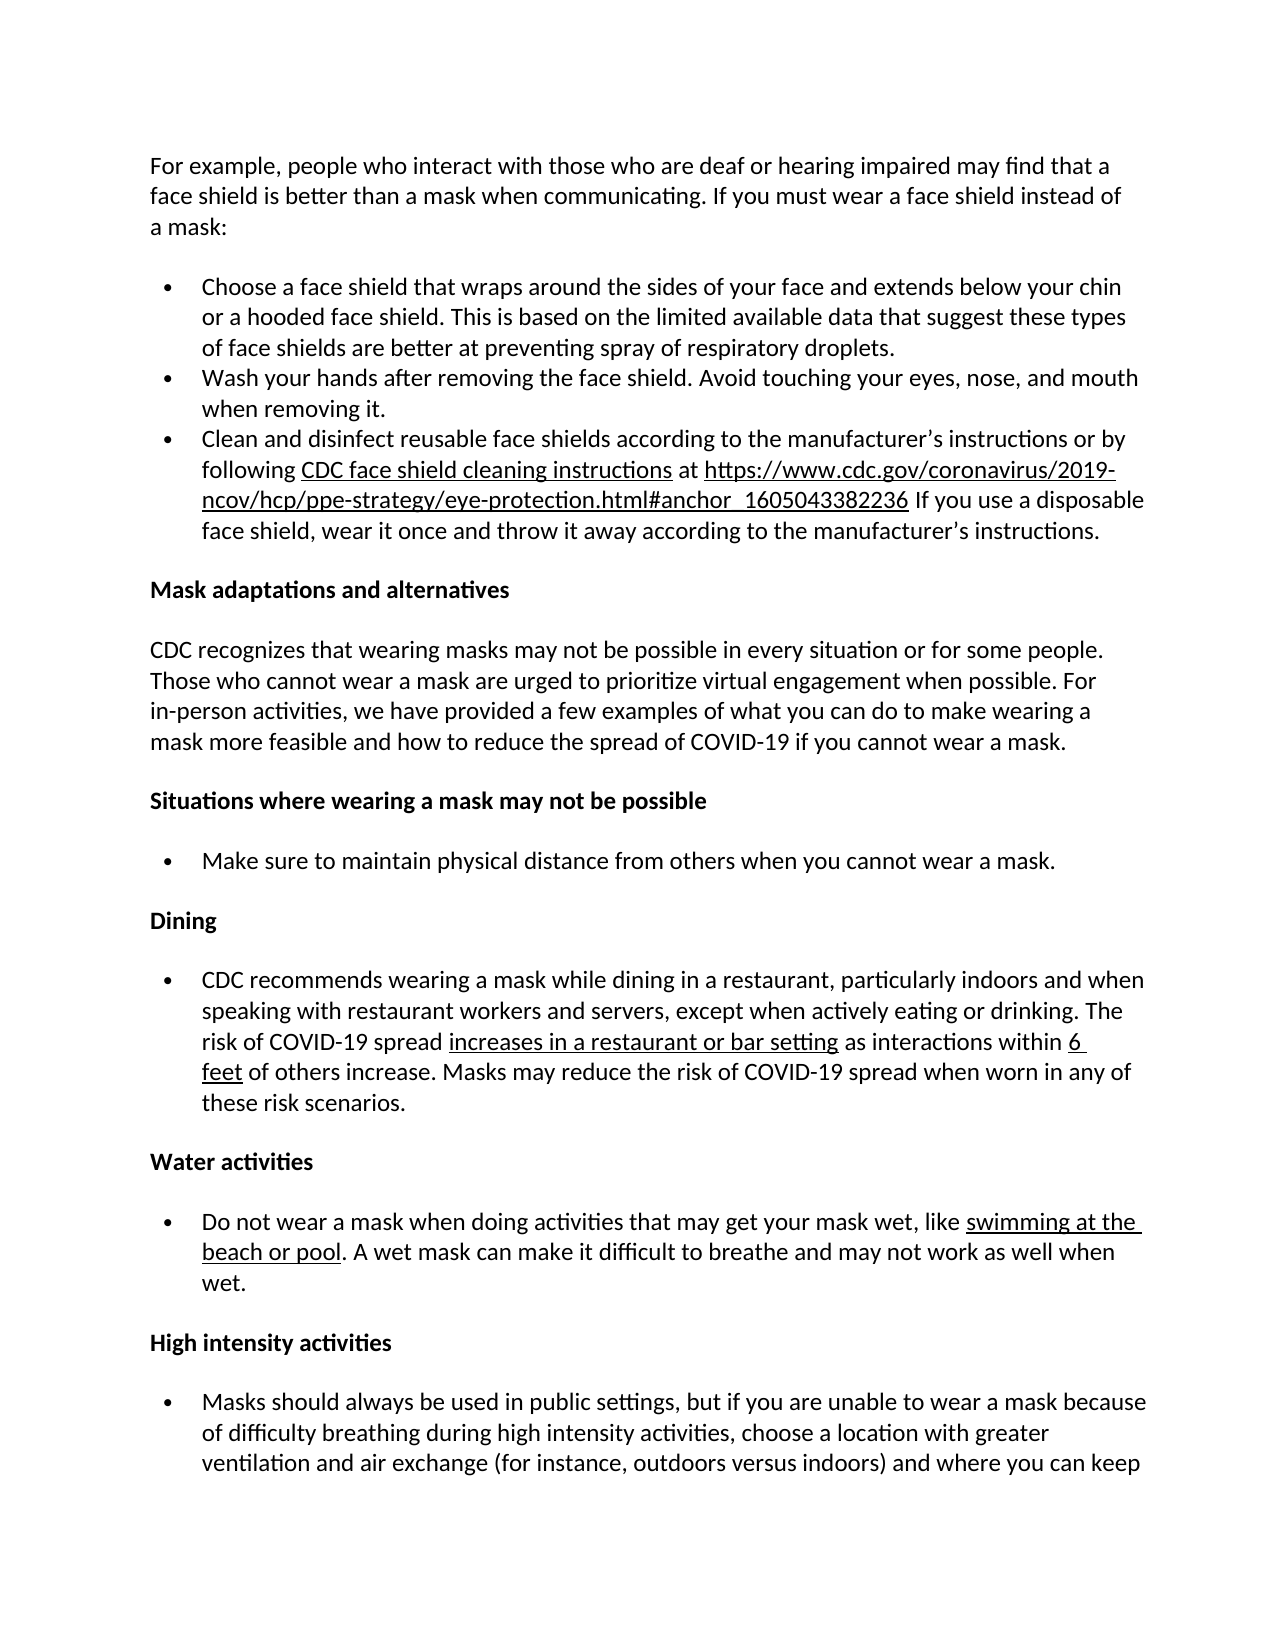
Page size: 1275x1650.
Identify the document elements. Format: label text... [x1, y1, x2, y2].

subtitle Dining [150, 905, 1125, 935]
subtitle Mask adaptations and alternatives [150, 574, 1125, 605]
list Wash your hands after removing the face shield. Avoid touching your eyes, nose, and mouth when removing it. [164, 362, 1148, 423]
list Clean and disinfect reusable face shields according to the manufacturer’s instructions or by following CDC face shield cleaning instructions at https://www.cdc.gov/coronavirus/2019-ncov/hcp/ppe-strategy/eye-protection.html#anchor_1605043382236 If you use a disposable face shield, wear it once and throw it away according to the manufacturer’s instructions. [164, 423, 1148, 545]
list Make sure to maintain physical distance from others when you cannot wear a mask. [164, 845, 1148, 876]
text For example, people who interact with those who are deaf or hearing impaired may find that a face shield is better than a mask when communicating. If you must wear a face shield instead of a mask: [150, 150, 1125, 242]
subtitle High intensity activities [150, 1327, 1125, 1357]
list Do not wear a mask when doing activities that may get your mask wet, like swimming at the beach or pool. A wet mask can make it difficult to breathe and may not work as well when wet. [164, 1206, 1148, 1298]
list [164, 1386, 1148, 1478]
text CDC recognizes that wearing masks may not be possible in every situation or for some people. Those who cannot wear a mask are urged to prioritize virtual engagement when possible. For in-person activities, we have provided a few examples of what you can do to make wearing a mask more feasible and how to reduce the spread of COVID-19 if you cannot wear a mask. [150, 634, 1125, 756]
subtitle Situations where wearing a mask may not be possible [150, 786, 1125, 816]
list CDC recommends wearing a mask while dining in a restaurant, particularly indoors and when speaking with restaurant workers and servers, except when actively eating or drinking. The risk of COVID-19 spread increases in a restaurant or bar setting as interactions within 6 feet of others increase. Masks may reduce the risk of COVID-19 spread when worn in any of these risk scenarios. [164, 964, 1148, 1117]
list Choose a face shield that wraps around the sides of your face and extends below your chin or a hooded face shield. This is based on the limited available data that suggest these types of face shields are better at preventing spray of respiratory droplets. [164, 271, 1148, 362]
subtitle Water activities [150, 1146, 1125, 1177]
